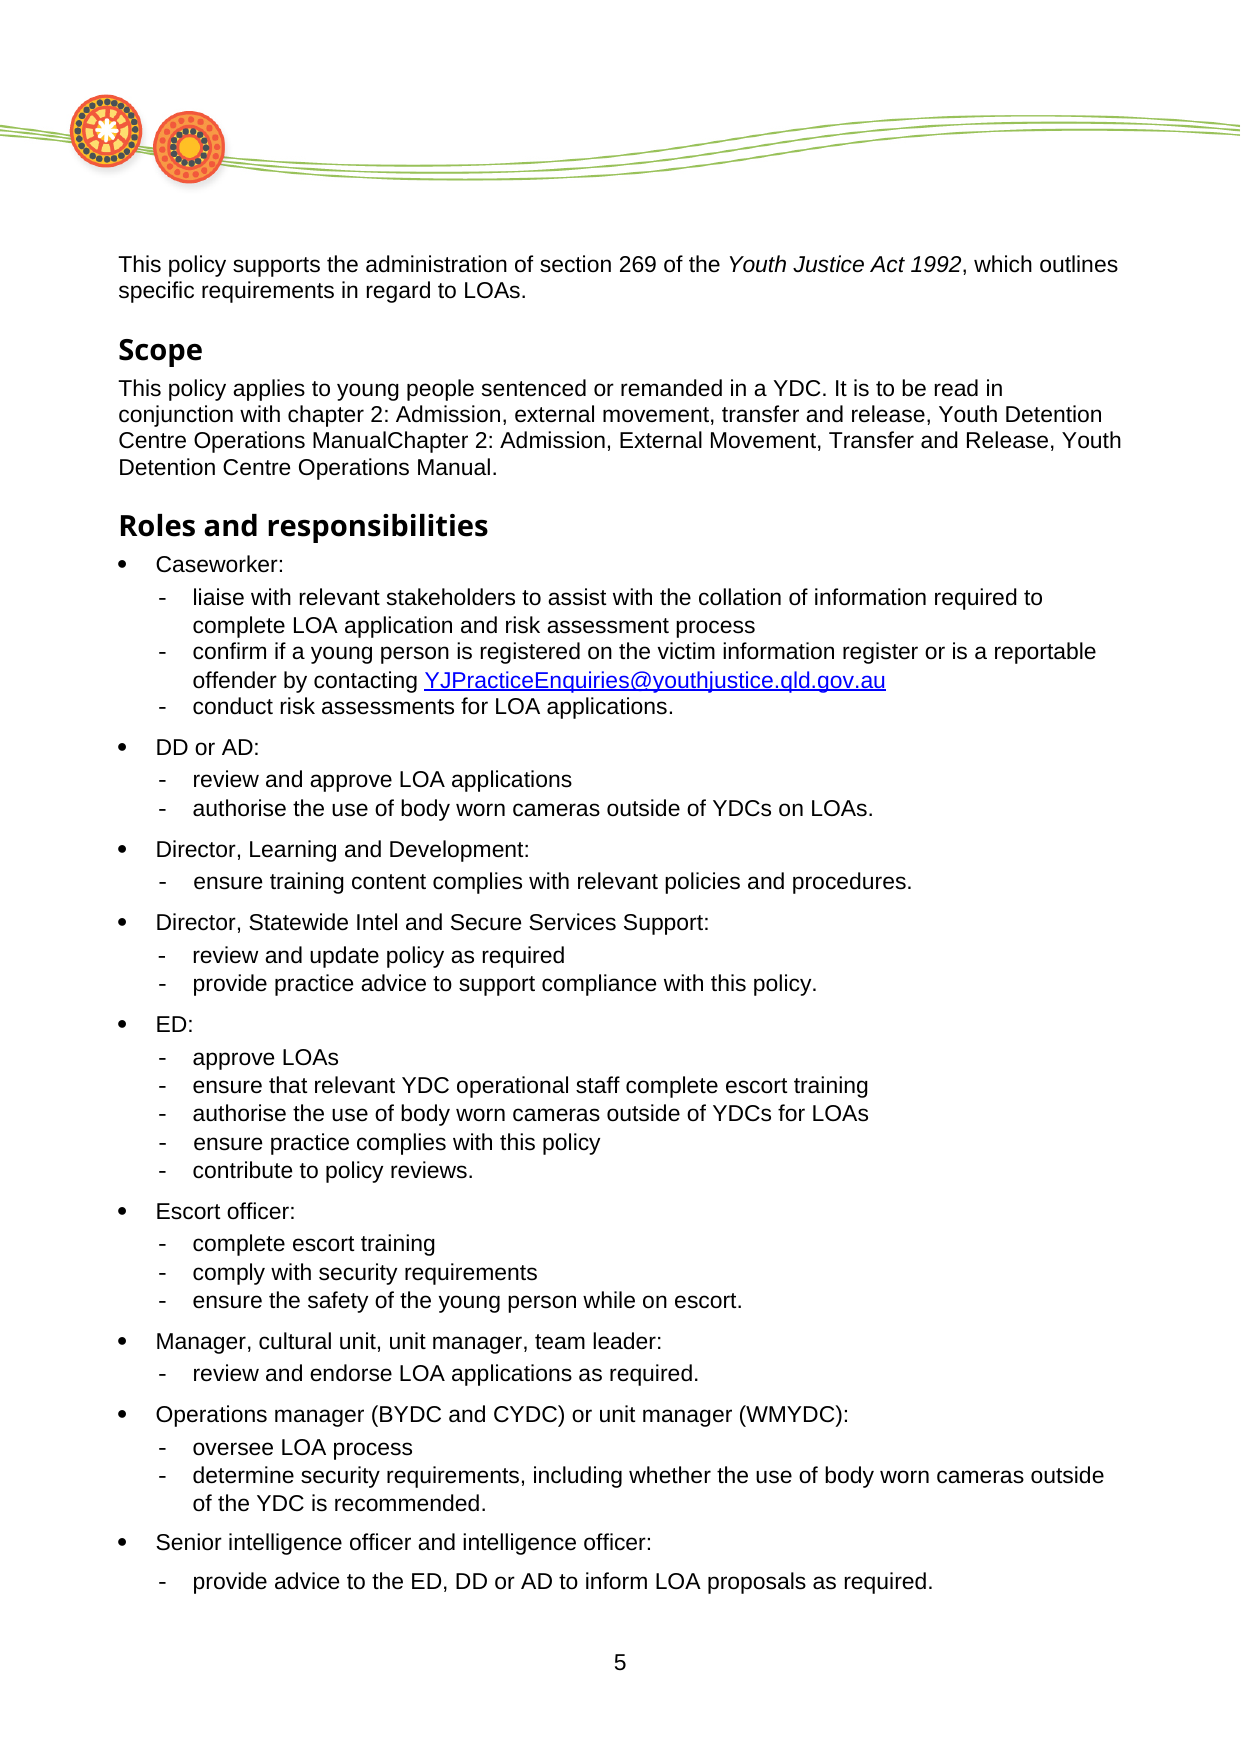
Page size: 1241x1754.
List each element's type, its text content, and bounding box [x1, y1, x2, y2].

list oversee LOA process [155, 1434, 1122, 1462]
text This policy supports the administration of section 269 of the Youth Justice Act 1992, which outlines specific requirements in regard to LOAs. [118, 251, 1122, 304]
list Manager, cultural unit, unit manager, team leader: [118, 1328, 1122, 1354]
list comply with security requirements [155, 1258, 1122, 1287]
list Director, Learning and Development: [118, 836, 1122, 862]
list ED: [118, 1011, 1122, 1037]
list Director, Statewide Intel and Secure Services Support: [118, 909, 1122, 935]
list ensure training content complies with relevant policies and procedures. [156, 868, 1122, 897]
list complete escort training [155, 1230, 1122, 1258]
list ensure that relevant YDC operational staff complete escort training [155, 1072, 1122, 1100]
list authorise the use of body worn cameras outside of YDCs on LOAs. [155, 795, 1122, 823]
list approve LOAs [155, 1043, 1122, 1072]
list Escort officer: [118, 1198, 1122, 1224]
list Caseworker: [118, 551, 1122, 577]
list provide practice advice to support compliance with this policy. [155, 970, 1122, 998]
picture [0, 0, 1241, 211]
list DD or AD: [118, 734, 1122, 760]
list ensure practice complies with this policy [156, 1128, 1122, 1157]
list determine security requirements, including whether the use of body worn cameras outside of the YDC is recommended. [155, 1462, 1122, 1517]
list liaise with relevant stakeholders to assist with the collation of information required to complete LOA application and risk assessment process [155, 584, 1122, 638]
subtitle Scope [118, 329, 1122, 368]
text This policy applies to young people sentenced or remanded in a YDC. It is to be read in conjunction with chapter 2: Admission, external movement, transfer and release, Youth Detention Centre Operations ManualChapter 2: Admission, External Movement, Transfer and Release, Youth Detention Centre Operations Manual. [118, 375, 1122, 480]
list confirm if a young person is registered on the victim information register or is a reportable offender by contacting YJPracticeEnquiries@youthjustice.qld.gov.au [155, 638, 1122, 693]
list authorise the use of body worn cameras outside of YDCs for LOAs [155, 1100, 1122, 1128]
subtitle Roles and responsibilities [118, 505, 1122, 545]
list contribute to policy reviews. [155, 1157, 1122, 1185]
list review and endorse LOA applications as required. [155, 1360, 1122, 1389]
list review and approve LOA applications [155, 766, 1122, 795]
list Senior intelligence officer and intelligence officer: [118, 1529, 1122, 1556]
list conduct risk assessments for LOA applications. [155, 693, 1122, 721]
list Operations manager (BYDC and CYDC) or unit manager (WMYDC): [118, 1401, 1122, 1427]
list provide advice to the ED, DD or AD to inform LOA proposals as required. [155, 1568, 1122, 1596]
list ensure the safety of the young person while on escort. [155, 1287, 1122, 1315]
list review and update policy as required [155, 942, 1122, 970]
